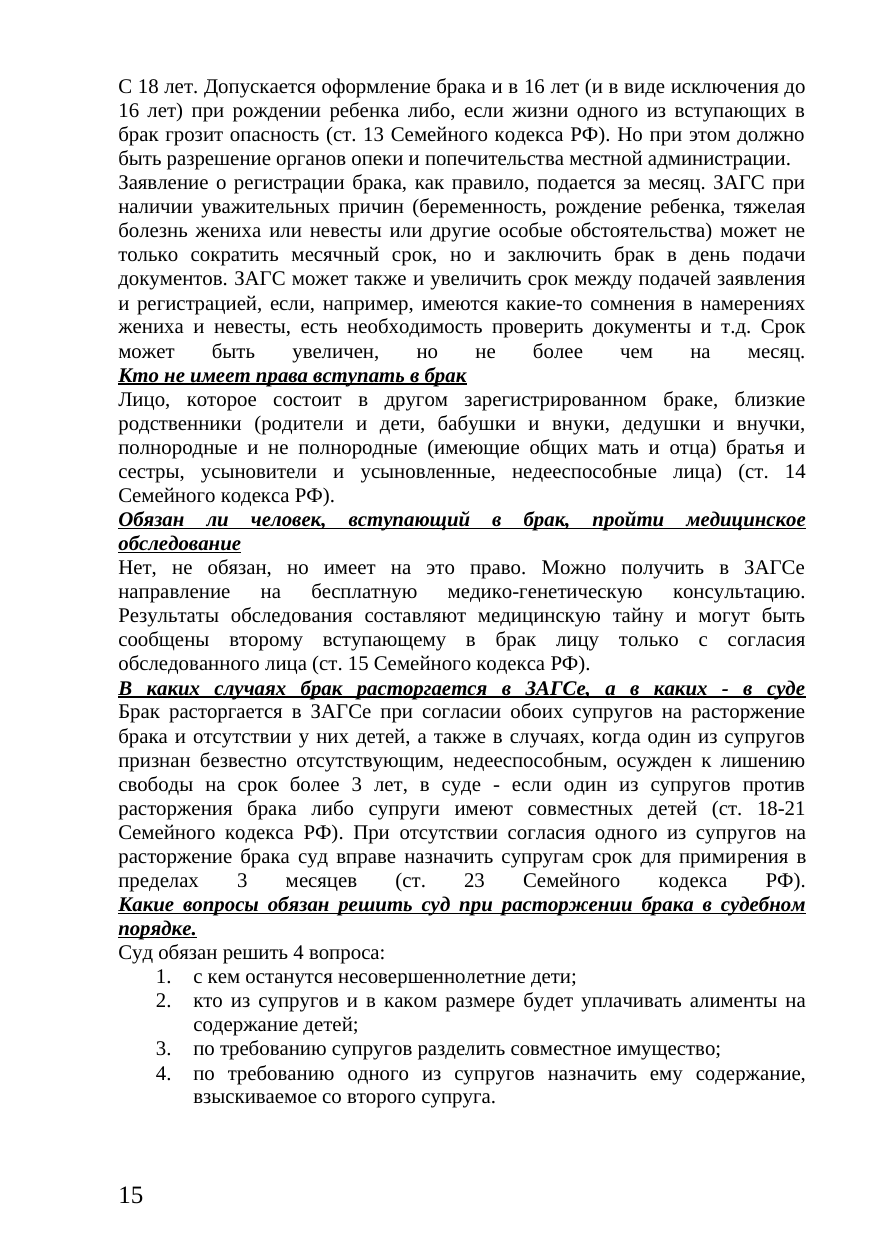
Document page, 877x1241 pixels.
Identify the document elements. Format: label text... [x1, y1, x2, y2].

text Лицо, которое состоит в другом зарегистрированном браке, близкие родственники (родители и дети, бабушки и внуки, дедушки и внучки, полнородные и не полнородные (имеющие общих мать и отца) братья и сестры, усыновители и усыновленные, недееспособные лица) (ст. 14 Семейного кодекса РФ). [118, 387, 806, 507]
text С 18 лет. Допускается оформление брака и в 16 лет (и в виде исключения до 16 лет) при рождении ребенка либо, если жизни одного из вступающих в брак грозит опасность (ст. 13 Семейного кодекса РФ). Но при этом должно быть разрешение органов опеки и попечительства местной администрации. [118, 74, 806, 170]
list по требованию одного из супругов назначить ему содержание, взыскиваемое со второго супруга. [156, 1060, 806, 1108]
text Обязан ли человек, вступающий в брак, пройти медицинское обследование Нет, не обязан, но имеет на это право. Можно получить в ЗАГСе направление на бесплатную медико-генетическую консультацию. Результаты обследования составляют медицинскую тайну и могут быть сообщены второму вступающему в брак лицу только с согласия обследованного лица (ст. 15 Семейного кодекса РФ). [118, 529, 806, 675]
text Суд обязан решить 4 вопроса: [118, 940, 806, 964]
list кто из супругов и в каком размере будет уплачивать алименты на содержание детей; [156, 988, 806, 1036]
list по требованию супругов разделить совместное имущество; [156, 1036, 806, 1060]
text В каких случаях брак расторгается в ЗАГСе, а в каких - в суде Брак расторгается в ЗАГСе при согласии обоих супругов на расторжение брака и отсутствии у них детей, а также в случаях, когда один из супругов признан безвестно отсутствующим, недееспособным, осужден к лишению свободы на срок более 3 лет, в суде - если один из супругов против расторжения брака либо супруги имеют совместных детей (ст. 18-21 Семейного кодекса РФ). При отсутствии согласия одного из супругов на расторжение брака суд вправе назначить супругам срок для примирения в пределах 3 месяцев (ст. 23 Семейного кодекса РФ). Какие вопросы обязан решить суд при расторжении брака в судебном порядке. [118, 698, 806, 913]
text Заявление о регистрации брака, как правило, подается за месяц. ЗАГС при наличии уважительных причин (беременность, рождение ребенка, тяжелая болезнь жениха или невесты или другие особые обстоятельства) может не только сократить месячный срок, но и заключить брак в день подачи документов. ЗАГС может также и увеличить срок между подачей заявления и регистрацией, если, например, имеются какие-то сомнения в намерениях жениха и невесты, есть необходимость проверить документы и т.д. Срок может быть увеличен, но не более чем на месяц. Кто не имеет права вступать в брак [118, 170, 806, 387]
list с кем останутся несовершеннолетние дети; [156, 964, 806, 988]
